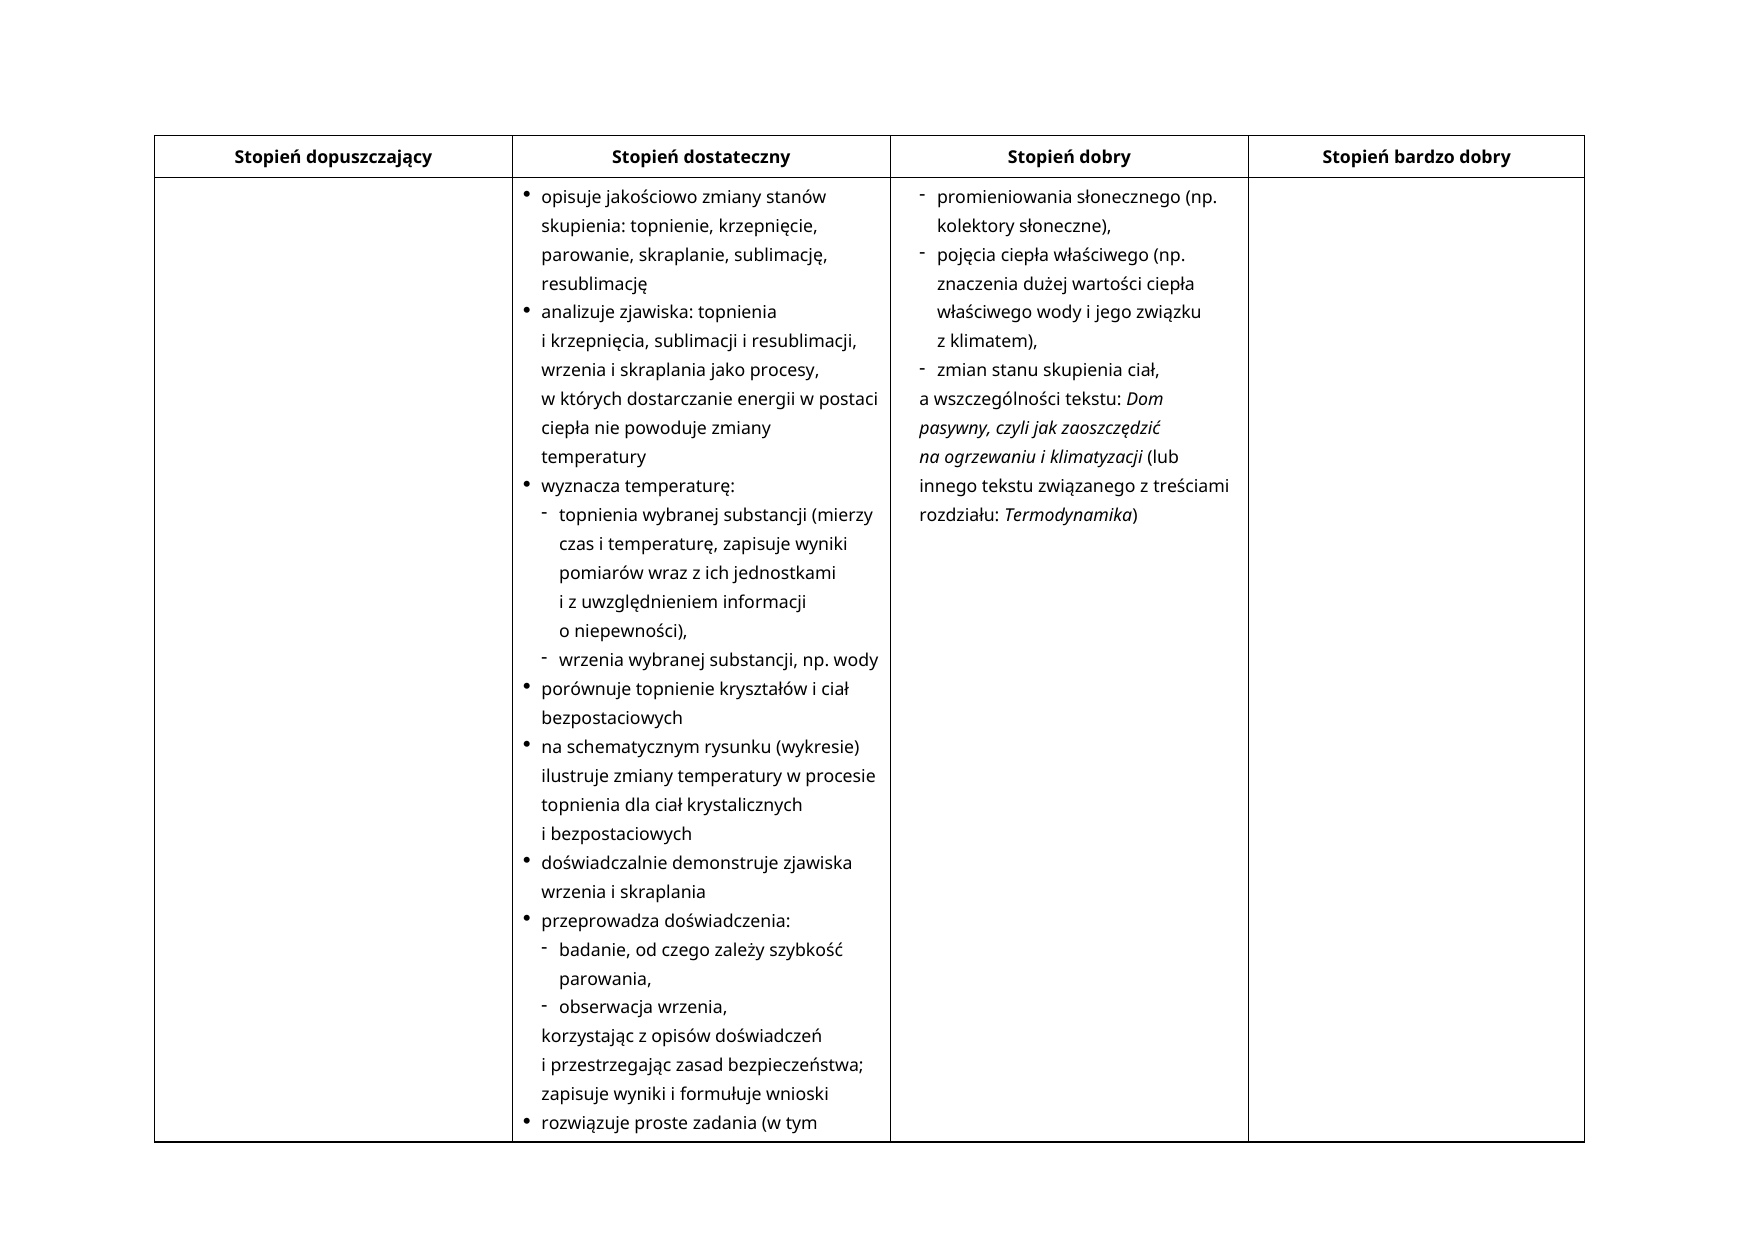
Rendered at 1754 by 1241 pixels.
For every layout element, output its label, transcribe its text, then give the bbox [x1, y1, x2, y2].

table_header Stopień bardzo dobry [1249, 136, 1584, 177]
table_header Stopień dobry [891, 136, 1248, 177]
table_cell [891, 178, 1248, 1141]
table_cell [513, 178, 890, 1141]
table_header Stopień dopuszczający [155, 136, 512, 177]
table_header Stopień dostateczny [513, 136, 890, 177]
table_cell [155, 178, 512, 1141]
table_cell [1249, 178, 1584, 1141]
